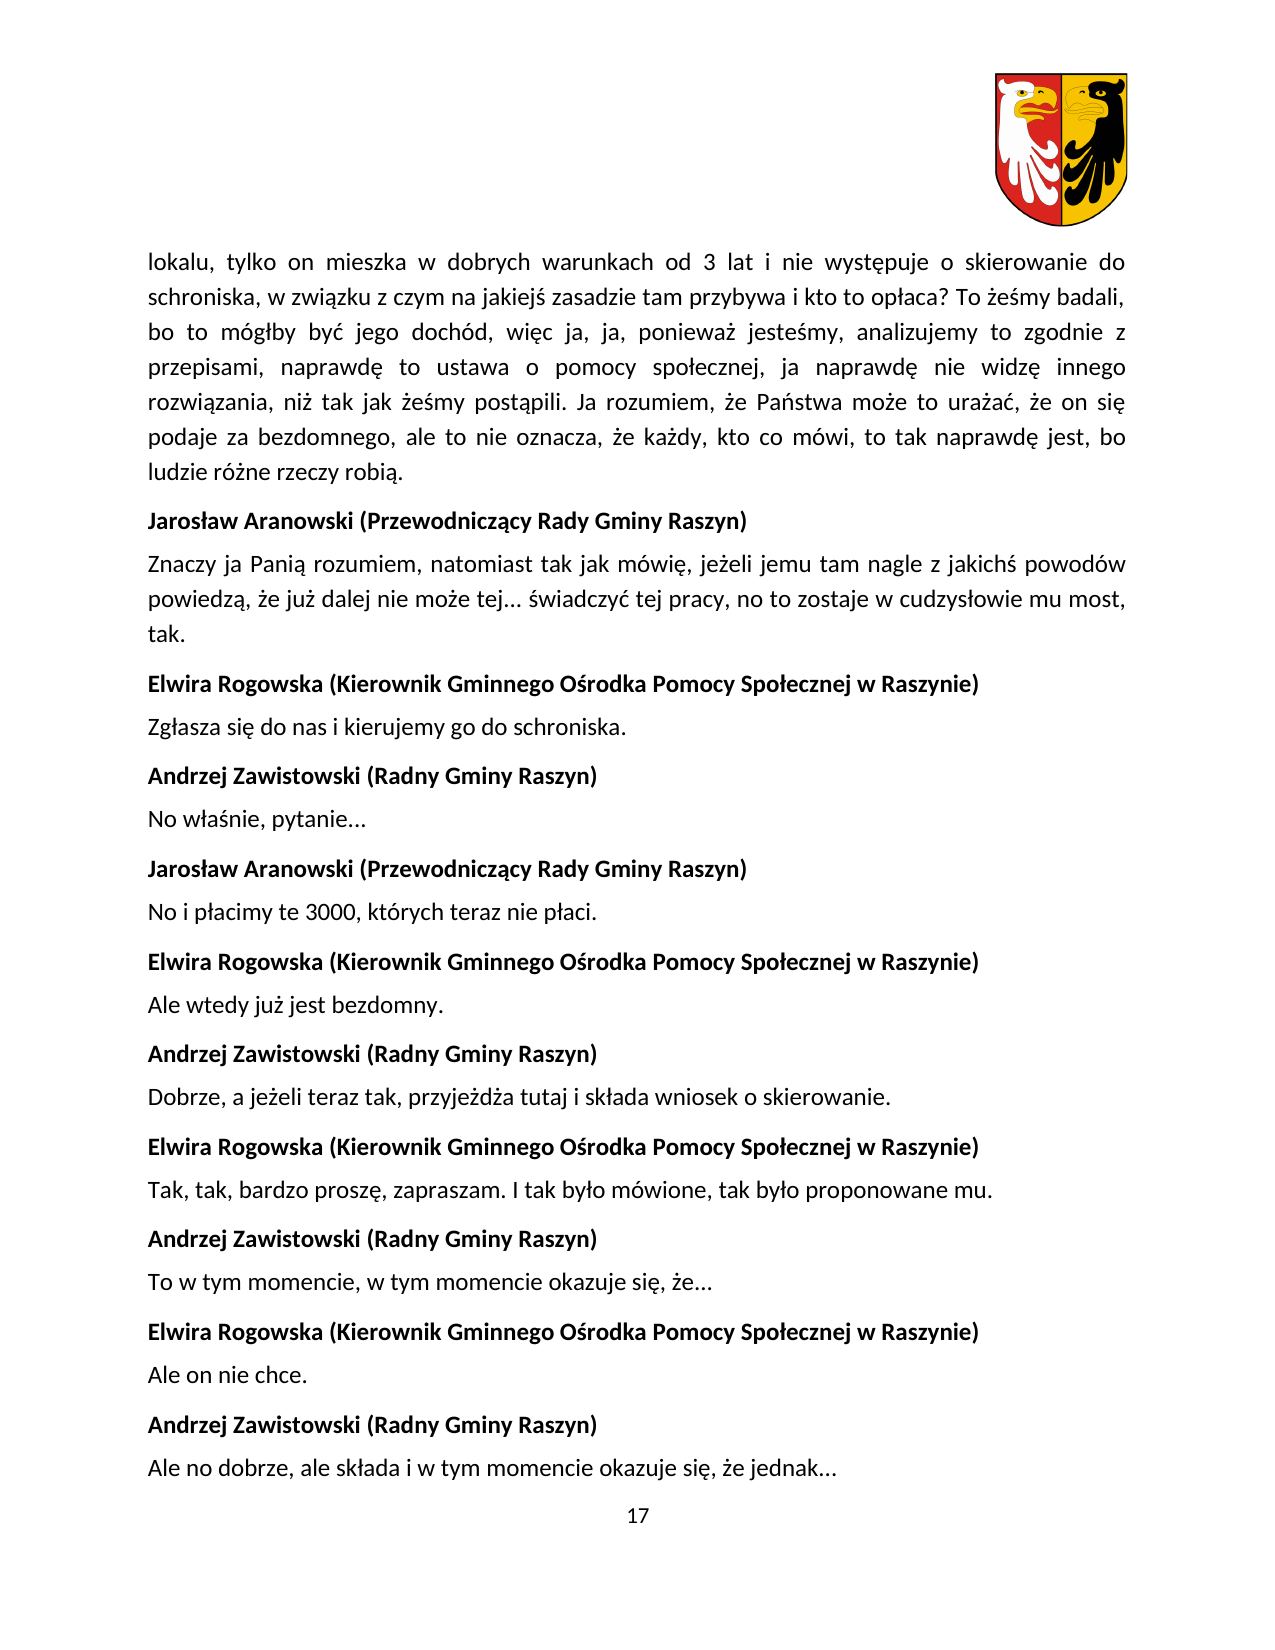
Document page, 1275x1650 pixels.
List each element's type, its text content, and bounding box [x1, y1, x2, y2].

text No i płacimy te 3000, których teraz nie płaci. [148, 896, 1127, 927]
subtitle Andrzej Zawistowski (Radny Gminy Raszyn) [148, 1038, 1127, 1069]
text To w tym momencie, w tym momencie okazuje się, że... [148, 1267, 1127, 1297]
subtitle Andrzej Zawistowski (Radny Gminy Raszyn) [148, 1223, 1127, 1254]
text Ale on nie chce. [148, 1359, 1127, 1390]
subtitle Jarosław Aranowski (Przewodniczący Rady Gminy Raszyn) [148, 505, 1127, 536]
text Dobrze, a jeżeli teraz tak, przyjeżdża tutaj i składa wniosek o skierowanie. [148, 1081, 1127, 1112]
picture [995, 73, 1128, 227]
subtitle Elwira Rogowska (Kierownik Gminnego Ośrodka Pomocy Społecznej w Raszynie) [148, 668, 1127, 698]
text Ale no dobrze, ale składa i w tym momencie okazuje się, że jednak... [148, 1452, 1127, 1482]
subtitle Andrzej Zawistowski (Radny Gminy Raszyn) [148, 761, 1127, 791]
subtitle Jarosław Aranowski (Przewodniczący Rady Gminy Raszyn) [148, 853, 1127, 884]
subtitle Elwira Rogowska (Kierownik Gminnego Ośrodka Pomocy Społecznej w Raszynie) [148, 946, 1127, 976]
text Ale wtedy już jest bezdomny. [148, 989, 1127, 1019]
text Tak, tak, bardzo proszę, zapraszam. I tak było mówione, tak było proponowane mu. [148, 1174, 1127, 1204]
text Znaczy ja Panią rozumiem, natomiast tak jak mówię, jeżeli jemu tam nagle z jakichś powodów powiedzą, że już dalej nie może tej... świadczyć tej pracy, no to zostaje w cudzysłowie mu most, tak. [148, 548, 1127, 649]
text Zgłasza się do nas i kierujemy go do schroniska. [148, 711, 1127, 741]
subtitle Elwira Rogowska (Kierownik Gminnego Ośrodka Pomocy Społecznej w Raszynie) [148, 1316, 1127, 1347]
subtitle Elwira Rogowska (Kierownik Gminnego Ośrodka Pomocy Społecznej w Raszynie) [148, 1131, 1127, 1161]
subtitle Andrzej Zawistowski (Radny Gminy Raszyn) [148, 1409, 1127, 1439]
text No właśnie, pytanie... [148, 803, 1127, 834]
